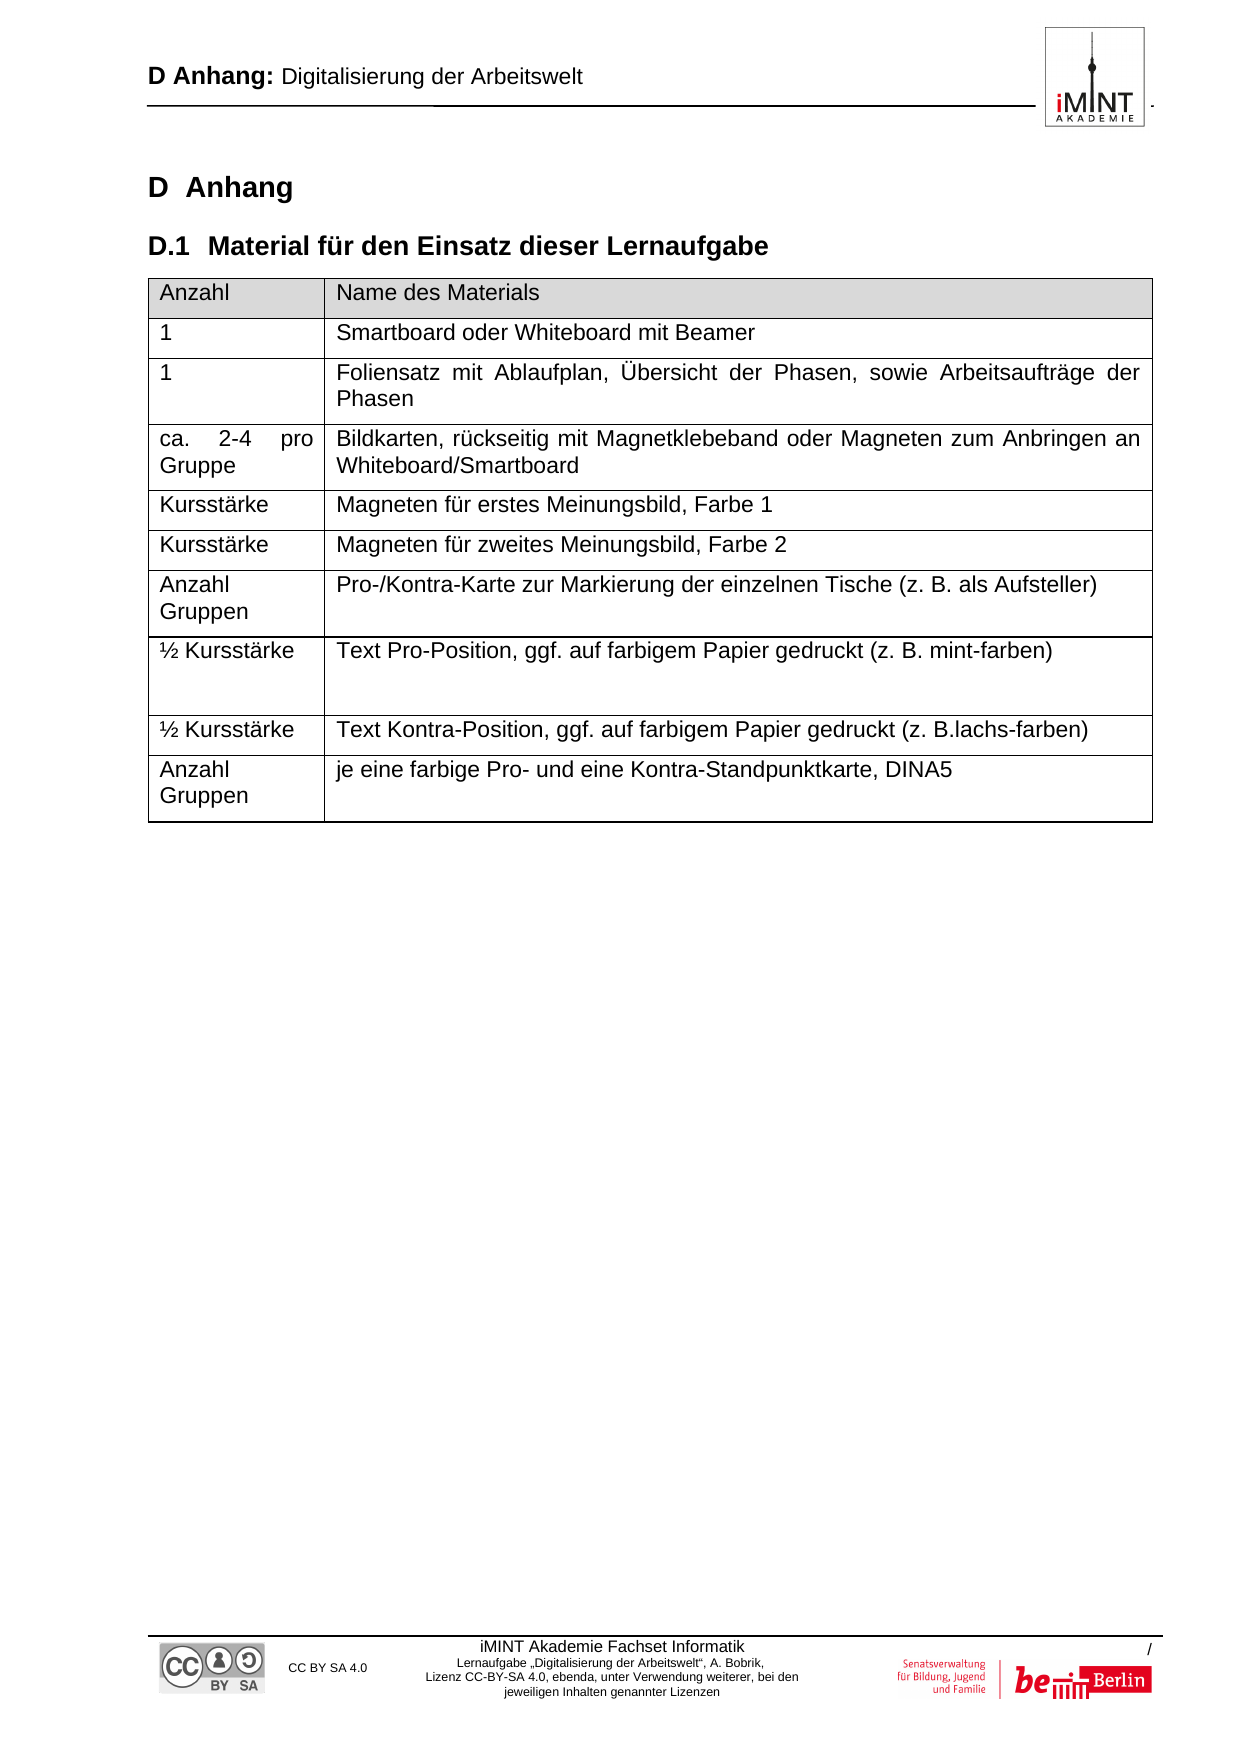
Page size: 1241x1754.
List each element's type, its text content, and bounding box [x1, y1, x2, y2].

table_cell Pro-/Kontra-Karte zur Markierung der einzelnen Tische (z. B. als Aufsteller) [325, 571, 1152, 636]
table_cell Anzahl Gruppen [149, 571, 324, 636]
picture [158, 1642, 265, 1694]
table_header Anzahl [149, 279, 324, 318]
table_cell ½ Kursstärke [149, 638, 324, 715]
table_cell Text Pro-Position, ggf. auf farbigem Papier gedruckt (z. B. mint-farben) [325, 638, 1152, 715]
table_cell 1 [149, 359, 324, 424]
table_cell Smartboard oder Whiteboard mit Beamer [325, 319, 1152, 358]
picture [1035, 17, 1151, 134]
table_cell Magneten für erstes Meinungsbild, Farbe 1 [325, 491, 1152, 530]
table_cell Text Kontra-Position, ggf. auf farbigem Papier gedruckt (z. B.lachs-farben) [325, 716, 1152, 755]
table_cell je eine farbige Pro- und eine Kontra-Standpunktkarte, DINA5 [325, 756, 1152, 821]
table_header Name des Materials [325, 279, 1152, 318]
subtitle Anhang [148, 170, 1122, 204]
table_cell Bildkarten, rückseitig mit Magnetklebeband oder Magneten zum Anbringen an Whiteboard/Smartboard [325, 425, 1152, 490]
picture [897, 1659, 1152, 1699]
table_cell Anzahl Gruppen [149, 756, 324, 821]
table_cell Foliensatz mit Ablaufplan, Übersicht der Phasen, sowie Arbeitsaufträge der Phasen [325, 359, 1152, 424]
table_cell Kursstärke [149, 491, 324, 530]
table_cell ca. 2-4 pro Gruppe [149, 425, 324, 490]
table_cell ½ Kursstärke [149, 716, 324, 755]
subtitle Material für den Einsatz dieser Lernaufgabe [148, 230, 1122, 261]
table_cell Kursstärke [149, 531, 324, 570]
table_cell Magneten für zweites Meinungsbild, Farbe 2 [325, 531, 1152, 570]
table_cell 1 [149, 319, 324, 358]
